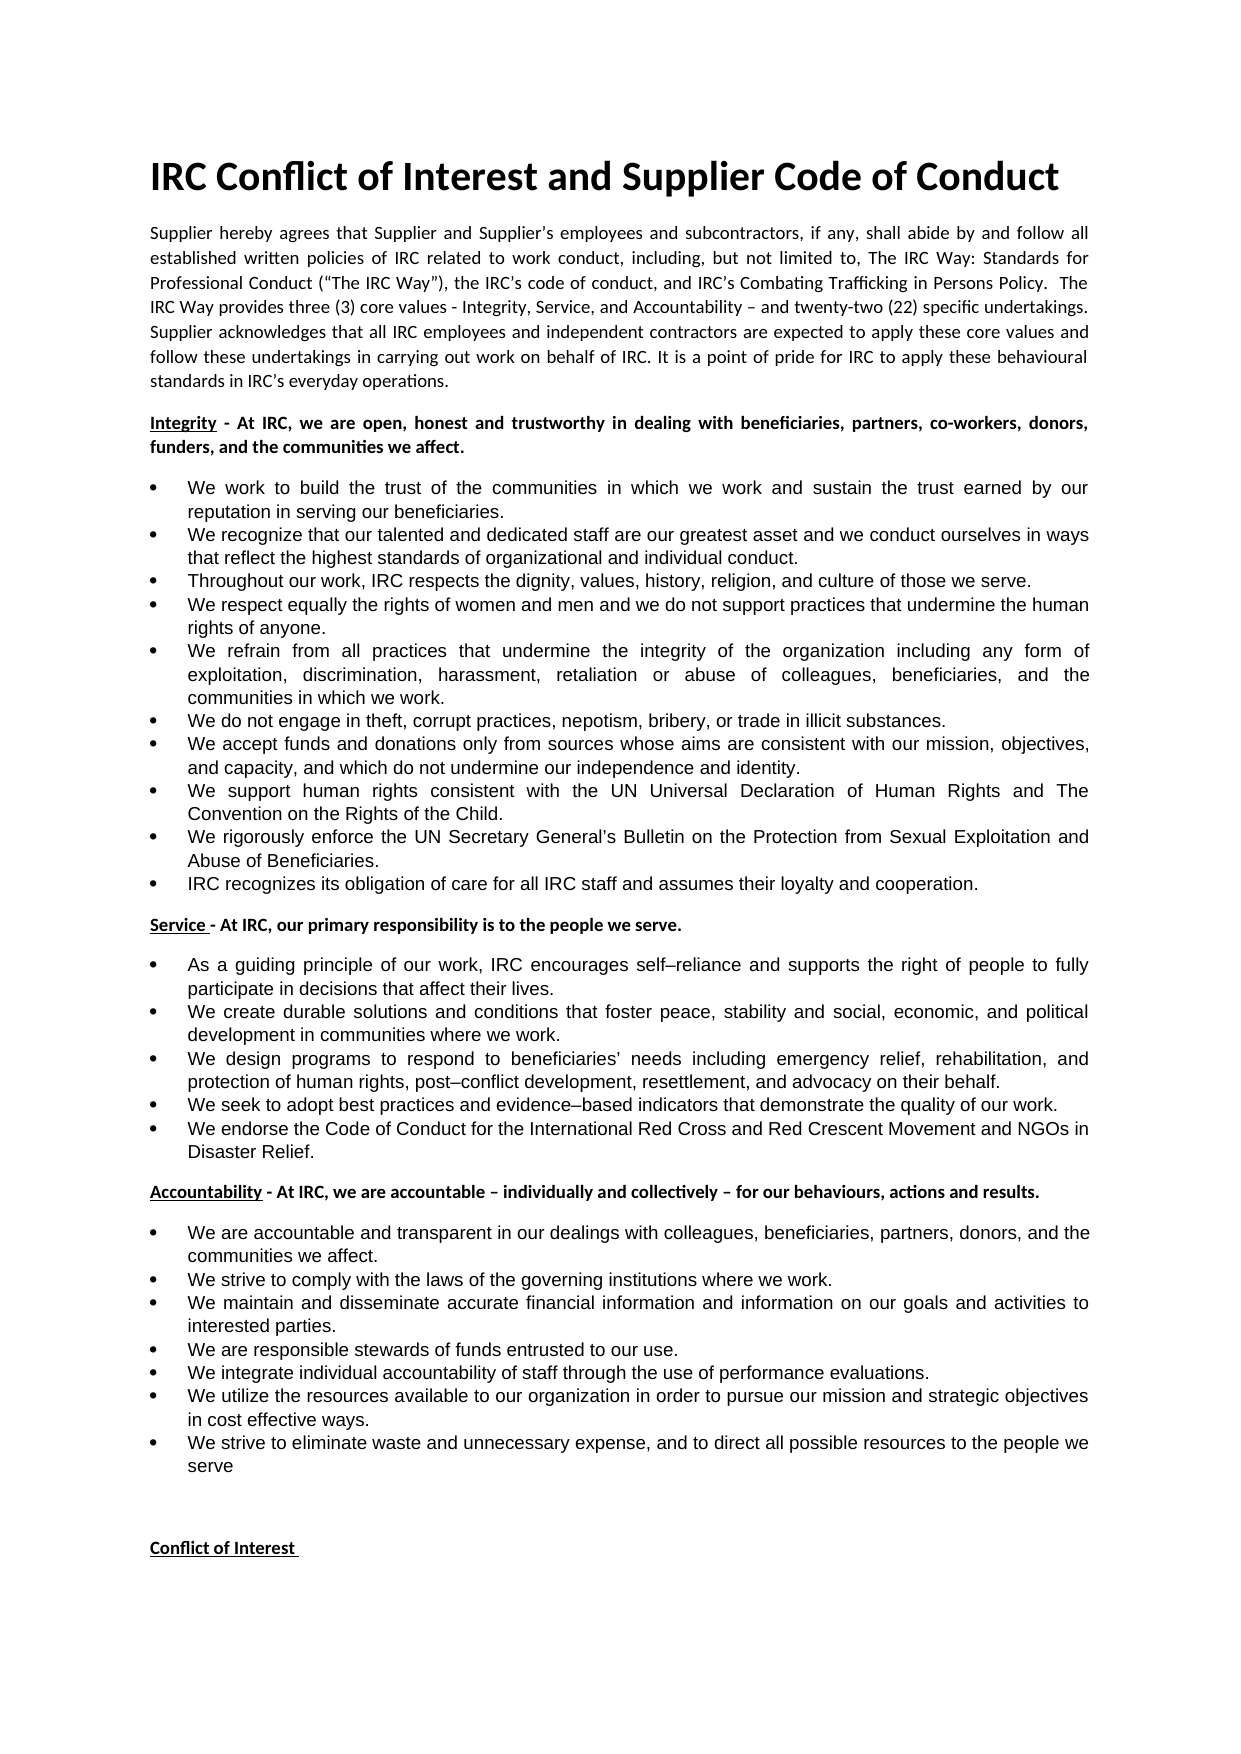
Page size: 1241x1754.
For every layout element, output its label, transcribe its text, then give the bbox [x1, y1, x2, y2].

text Accountability - At IRC, we are accountable – individually and collectively – for our behaviours, actions and results. [150, 1181, 1090, 1203]
list We recognize that our talented and dedicated staff are our greatest asset and we conduct ourselves in ways that reflect the highest standards of organizational and individual conduct. [150, 524, 1090, 568]
list We do not engage in theft, corrupt practices, nepotism, bribery, or trade in illicit substances. [150, 710, 1090, 732]
list We maintain and disseminate accurate financial information and information on our goals and activities to interested parties. [150, 1292, 1090, 1337]
text Conflict of Interest [150, 1536, 1090, 1559]
text IRC Conflict of Interest and Supplier Code of Conduct [150, 150, 1090, 201]
text Integrity - At IRC, we are open, honest and trustworthy in dealing with beneficiaries, partners, co-workers, donors, funders, and the communities we affect. [150, 411, 1090, 459]
list We create durable solutions and conditions that foster peace, stability and social, economic, and political development in communities where we work. [150, 1001, 1090, 1046]
list We rigorously enforce the UN Secretary General’s Bulletin on the Protection from Sexual Exploitation and Abuse of Beneficiaries. [150, 826, 1090, 871]
list We accept funds and donations only from sources whose aims are consistent with our mission, objectives, and capacity, and which do not undermine our independence and identity. [150, 733, 1090, 778]
list IRC recognizes its obligation of care for all IRC staff and assumes their loyalty and cooperation. [150, 873, 1090, 894]
list We design programs to respond to beneficiaries’ needs including emergency relief, rehabilitation, and protection of human rights, post–conflict development, resettlement, and advocacy on their behalf. [150, 1047, 1090, 1092]
list We utilize the resources available to our organization in order to pursue our mission and strategic objectives in cost effective ways. [150, 1385, 1090, 1430]
text Service - At IRC, our primary responsibility is to the people we serve. [150, 913, 1090, 936]
list Throughout our work, IRC respects the dignity, values, history, religion, and culture of those we serve. [150, 570, 1090, 592]
list We support human rights consistent with the UN Universal Declaration of Human Rights and The Convention on the Rights of the Child. [150, 780, 1090, 825]
list We refrain from all practices that undermine the integrity of the organization including any form of exploitation, discrimination, harassment, retaliation or abuse of colleagues, beneficiaries, and the communities in which we work. [150, 640, 1090, 708]
list We endorse the Code of Conduct for the International Red Cross and Red Crescent Movement and NGOs in Disaster Relief. [150, 1117, 1090, 1162]
list We are responsible stewards of funds entrusted to our use. [150, 1338, 1090, 1360]
text Supplier hereby agrees that Supplier and Supplier’s employees and subcontractors, if any, shall abide by and follow all established written policies of IRC related to work conduct, including, but not limited to, The IRC Way: Standards for Professional Conduct (“The IRC Way”), the IRC’s code of conduct, and IRC’s Combating Trafficking in Persons Policy. The IRC Way provides three (3) core values - Integrity, Service, and Accountability – and twenty-two (22) specific undertakings. Supplier acknowledges that all IRC employees and independent contractors are expected to apply these core values and follow these undertakings in carrying out work on behalf of IRC. It is a point of pride for IRC to apply these behavioural standards in IRC’s everyday operations. [150, 222, 1090, 393]
list We strive to eliminate waste and unnecessary expense, and to direct all possible resources to the people we serve [150, 1432, 1090, 1476]
list We respect equally the rights of women and men and we do not support practices that undermine the human rights of anyone. [150, 593, 1090, 638]
list We work to build the trust of the communities in which we work and sustain the trust earned by our reputation in serving our beneficiaries. [150, 477, 1090, 522]
list We seek to adopt best practices and evidence–based indicators that demonstrate the quality of our work. [150, 1094, 1090, 1116]
list As a guiding principle of our work, IRC encourages self–reliance and supports the right of people to fully participate in decisions that affect their lives. [150, 954, 1090, 999]
list We integrate individual accountability of staff through the use of performance evaluations. [150, 1362, 1090, 1383]
list We are accountable and transparent in our dealings with colleagues, beneficiaries, partners, donors, and the communities we affect. [150, 1222, 1090, 1267]
list We strive to comply with the laws of the governing institutions where we work. [150, 1268, 1090, 1290]
